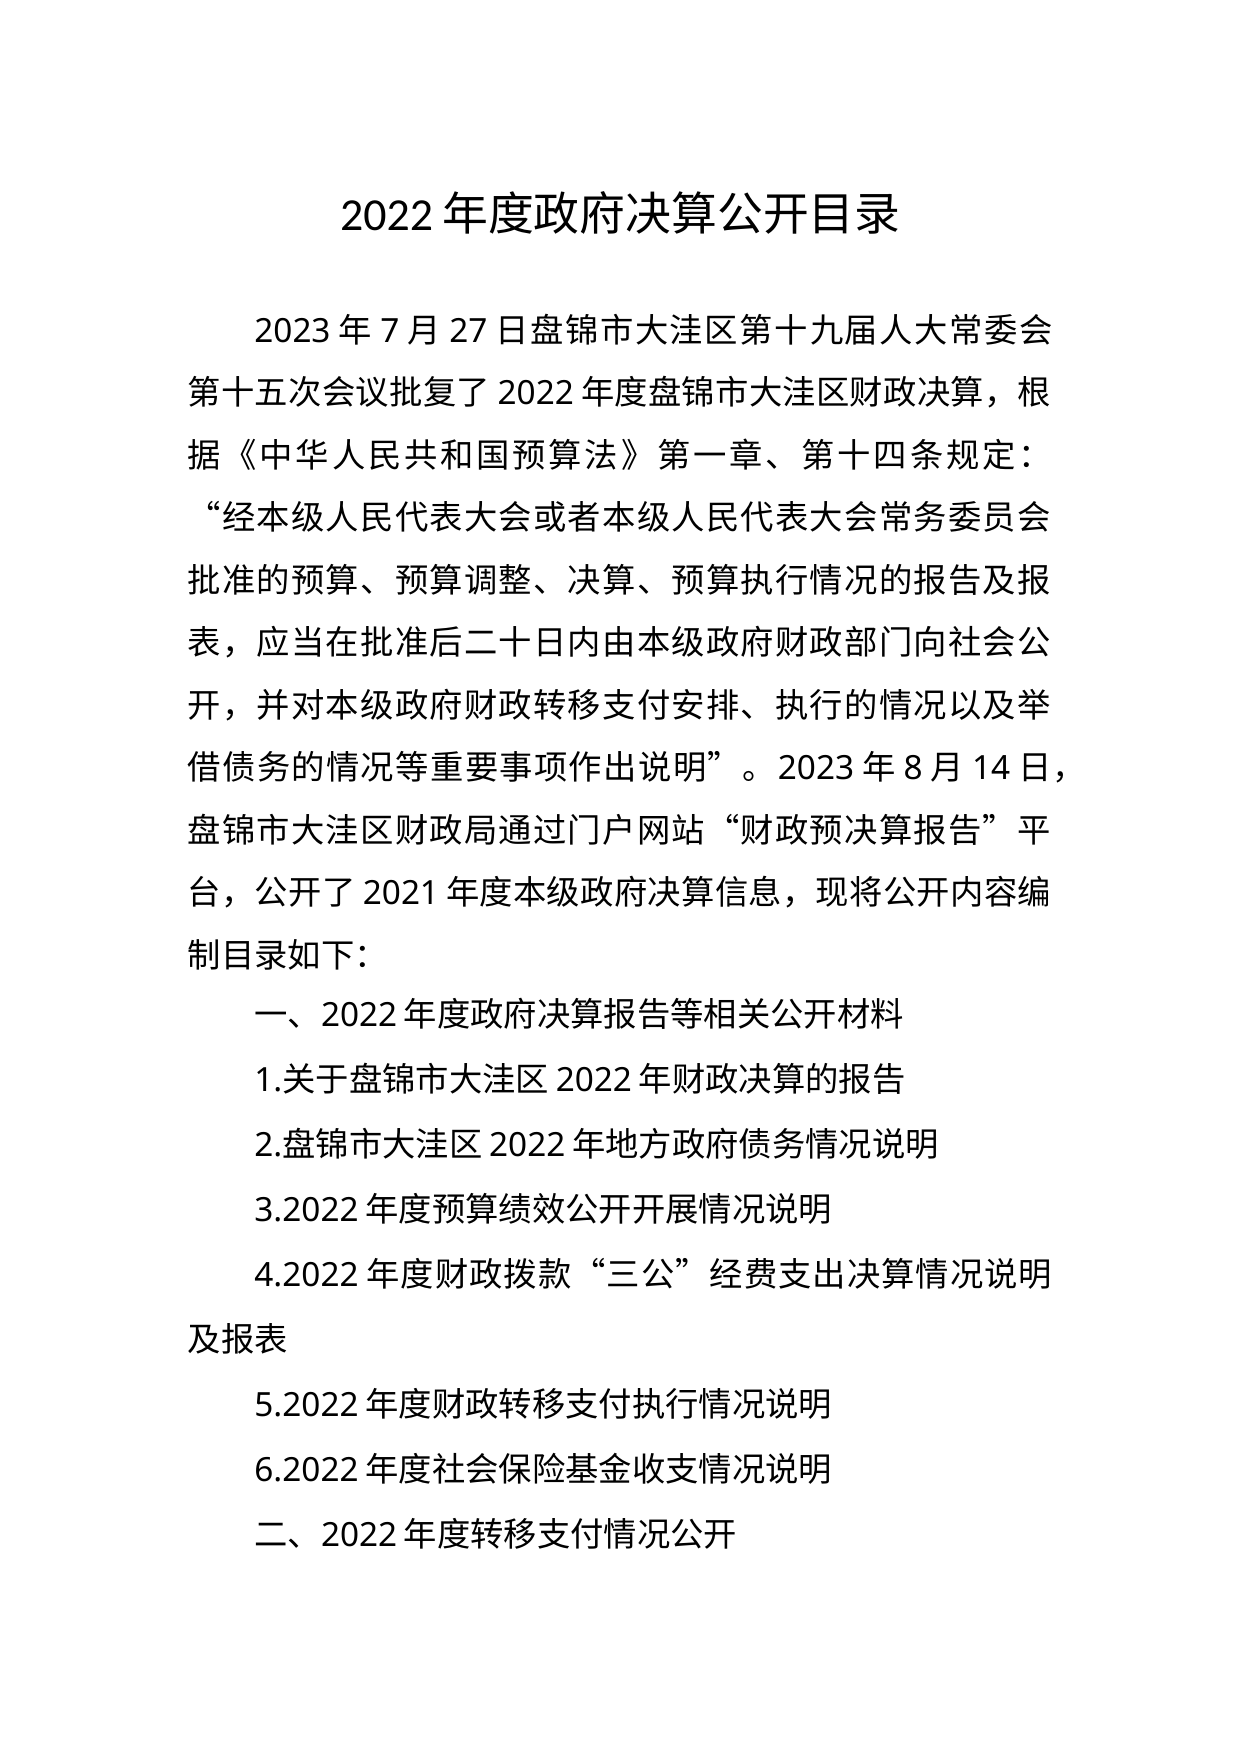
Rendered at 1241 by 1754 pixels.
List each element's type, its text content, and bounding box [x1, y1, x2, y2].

text 3.2022年度预算绩效公开开展情况说明 [187, 1174, 1053, 1239]
text 5.2022年度财政转移支付执行情况说明 [187, 1369, 1053, 1434]
text 一、2022年度政府决算报告等相关公开材料 [187, 979, 1053, 1044]
text 2023年7月27日盘锦市大洼区第十九届人大常委会第十五次会议批复了2022年度盘锦市大洼区财政决算，根据《中华人民共和国预算法》第一章、第十四条规定：“经本级人民代表大会或者本级人民代表大会常务委员会批准的预算、预算调整、决算、预算执行情况的报告及报表，应当在批准后二十日内由本级政府财政部门向社会公开，并对本级政府财政转移支付安排、执行的情况以及举借债务的情况等重要事项作出说明”。2023年8月14日，盘锦市大洼区财政局通过门户网站“财政预决算报告”平台，公开了2021年度本级政府决算信息，现将公开内容编制目录如下： [187, 292, 1053, 979]
text 4.2022年度财政拨款“三公”经费支出决算情况说明及报表 [187, 1239, 1053, 1369]
text 6.2022年度社会保险基金收支情况说明 [187, 1434, 1053, 1499]
text 2.盘锦市大洼区2022年地方政府债务情况说明 [187, 1109, 1053, 1174]
text 2022年度政府决算公开目录 [187, 162, 1053, 259]
text 1.关于盘锦市大洼区2022年财政决算的报告 [187, 1044, 1053, 1109]
text 二、2022年度转移支付情况公开 [187, 1499, 1053, 1564]
